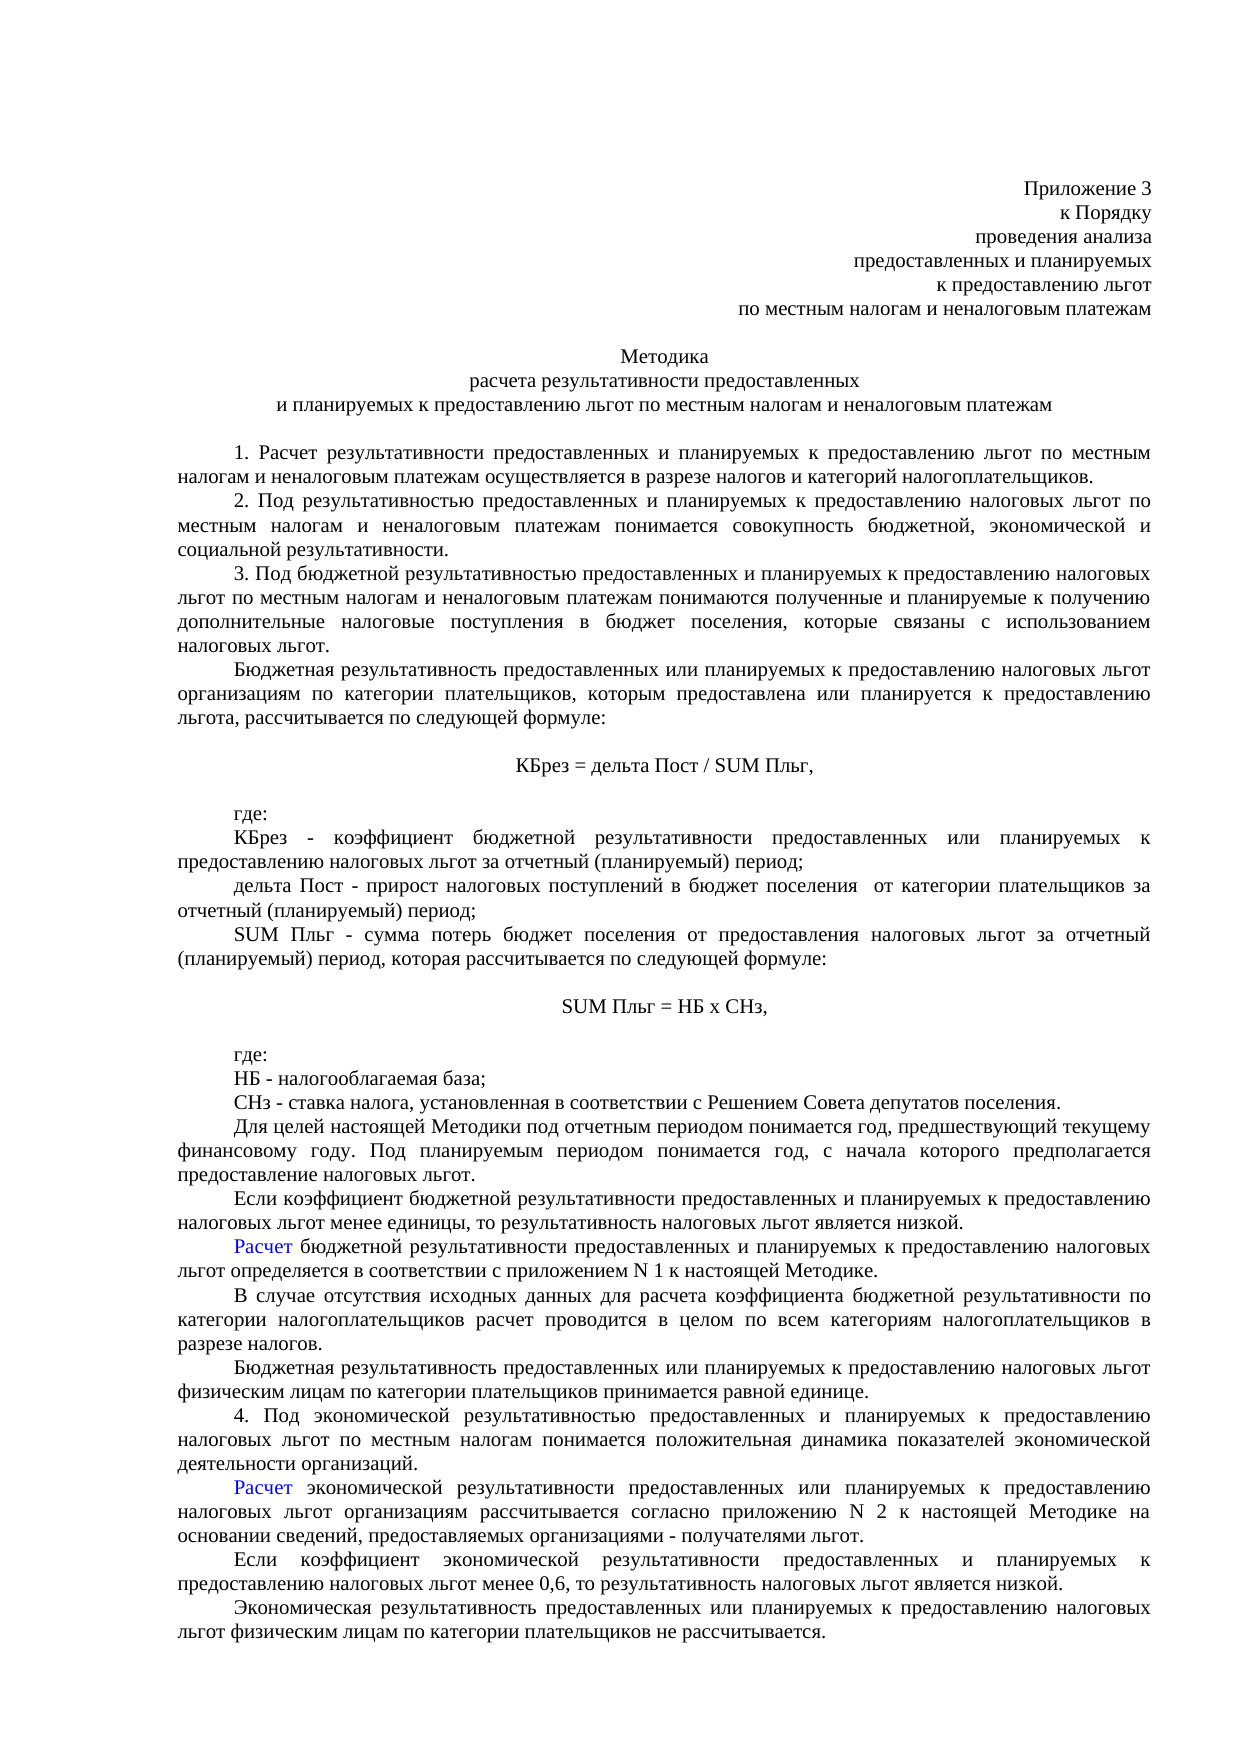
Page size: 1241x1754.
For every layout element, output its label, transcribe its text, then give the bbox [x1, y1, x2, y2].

text дельта Пост - прирост налоговых поступлений в бюджет поселения от категории плательщиков за отчетный (планируемый) период; [177, 873, 1152, 922]
text SUM Пльг - сумма потерь бюджет поселения от предоставления налоговых льгот за отчетный (планируемый) период, которая рассчитывается по следующей формуле: [177, 922, 1152, 970]
text Расчет экономической результативности предоставленных или планируемых к предоставлению налоговых льгот организациям рассчитывается согласно приложению N 2 к настоящей Методике на основании сведений, предоставляемых организациями - получателями льгот. [177, 1475, 1152, 1547]
text предоставленных и планируемых [177, 248, 1152, 272]
text Бюджетная результативность предоставленных или планируемых к предоставлению налоговых льгот физическим лицам по категории плательщиков принимается равной единице. [177, 1355, 1152, 1403]
text 1. Расчет результативности предоставленных и планируемых к предоставлению льгот по местным налогам и неналоговым платежам осуществляется в разрезе налогов и категорий налогоплательщиков. [177, 440, 1152, 488]
text 4. Под экономической результативностью предоставленных и планируемых к предоставлению налоговых льгот по местным налогам понимается положительная динамика показателей экономической деятельности организаций. [177, 1403, 1152, 1475]
text КБрез - коэффициент бюджетной результативности предоставленных или планируемых к предоставлению налоговых льгот за отчетный (планируемый) период; [177, 825, 1152, 873]
text Бюджетная результативность предоставленных или планируемых к предоставлению налоговых льгот организациям по категории плательщиков, которым предоставлена или планируется к предоставлению льгота, рассчитывается по следующей формуле: [177, 657, 1152, 729]
text НБ - налогооблагаемая база; [177, 1066, 1152, 1090]
text расчета результативности предоставленных [177, 368, 1152, 392]
text Приложение 3 [177, 176, 1152, 200]
text Экономическая результативность предоставленных или планируемых к предоставлению налоговых льгот физическим лицам по категории плательщиков не рассчитывается. [177, 1595, 1152, 1643]
text СНз - ставка налога, установленная в соответствии с Решением Совета депутатов поселения. [177, 1090, 1152, 1114]
text проведения анализа [177, 224, 1152, 248]
text по местным налогам и неналоговым платежам [177, 296, 1152, 320]
text Если коэффициент бюджетной результативности предоставленных и планируемых к предоставлению налоговых льгот менее единицы, то результативность налоговых льгот является низкой. [177, 1186, 1152, 1234]
text Расчет бюджетной результативности предоставленных и планируемых к предоставлению налоговых льгот определяется в соответствии с приложением N 1 к настоящей Методике. [177, 1234, 1152, 1282]
text 3. Под бюджетной результативностью предоставленных и планируемых к предоставлению налоговых льгот по местным налогам и неналоговым платежам понимаются полученные и планируемые к получению дополнительные налоговые поступления в бюджет поселения, которые связаны с использованием налоговых льгот. [177, 561, 1152, 657]
text Если коэффициент экономической результативности предоставленных и планируемых к предоставлению налоговых льгот менее 0,6, то результативность налоговых льгот является низкой. [177, 1547, 1152, 1595]
text КБрез = дельта Пост / SUM Пльг, [177, 753, 1152, 777]
text где: [177, 1042, 1152, 1066]
text Для целей настоящей Методики под отчетным периодом понимается год, предшествующий текущему финансовому году. Под планируемым периодом понимается год, с начала которого предполагается предоставление налоговых льгот. [177, 1114, 1152, 1186]
text к Порядку [177, 200, 1152, 224]
text к предоставлению льгот [177, 272, 1152, 296]
text Методика [177, 344, 1152, 368]
text 2. Под результативностью предоставленных и планируемых к предоставлению налоговых льгот по местным налогам и неналоговым платежам понимается совокупность бюджетной, экономической и социальной результативности. [177, 488, 1152, 561]
text SUM Пльг = НБ x СНз, [177, 994, 1152, 1018]
text и планируемых к предоставлению льгот по местным налогам и неналоговым платежам [177, 392, 1152, 416]
text В случае отсутствия исходных данных для расчета коэффициента бюджетной результативности по категории налогоплательщиков расчет проводится в целом по всем категориям налогоплательщиков в разрезе налогов. [177, 1282, 1152, 1355]
text где: [177, 801, 1152, 825]
